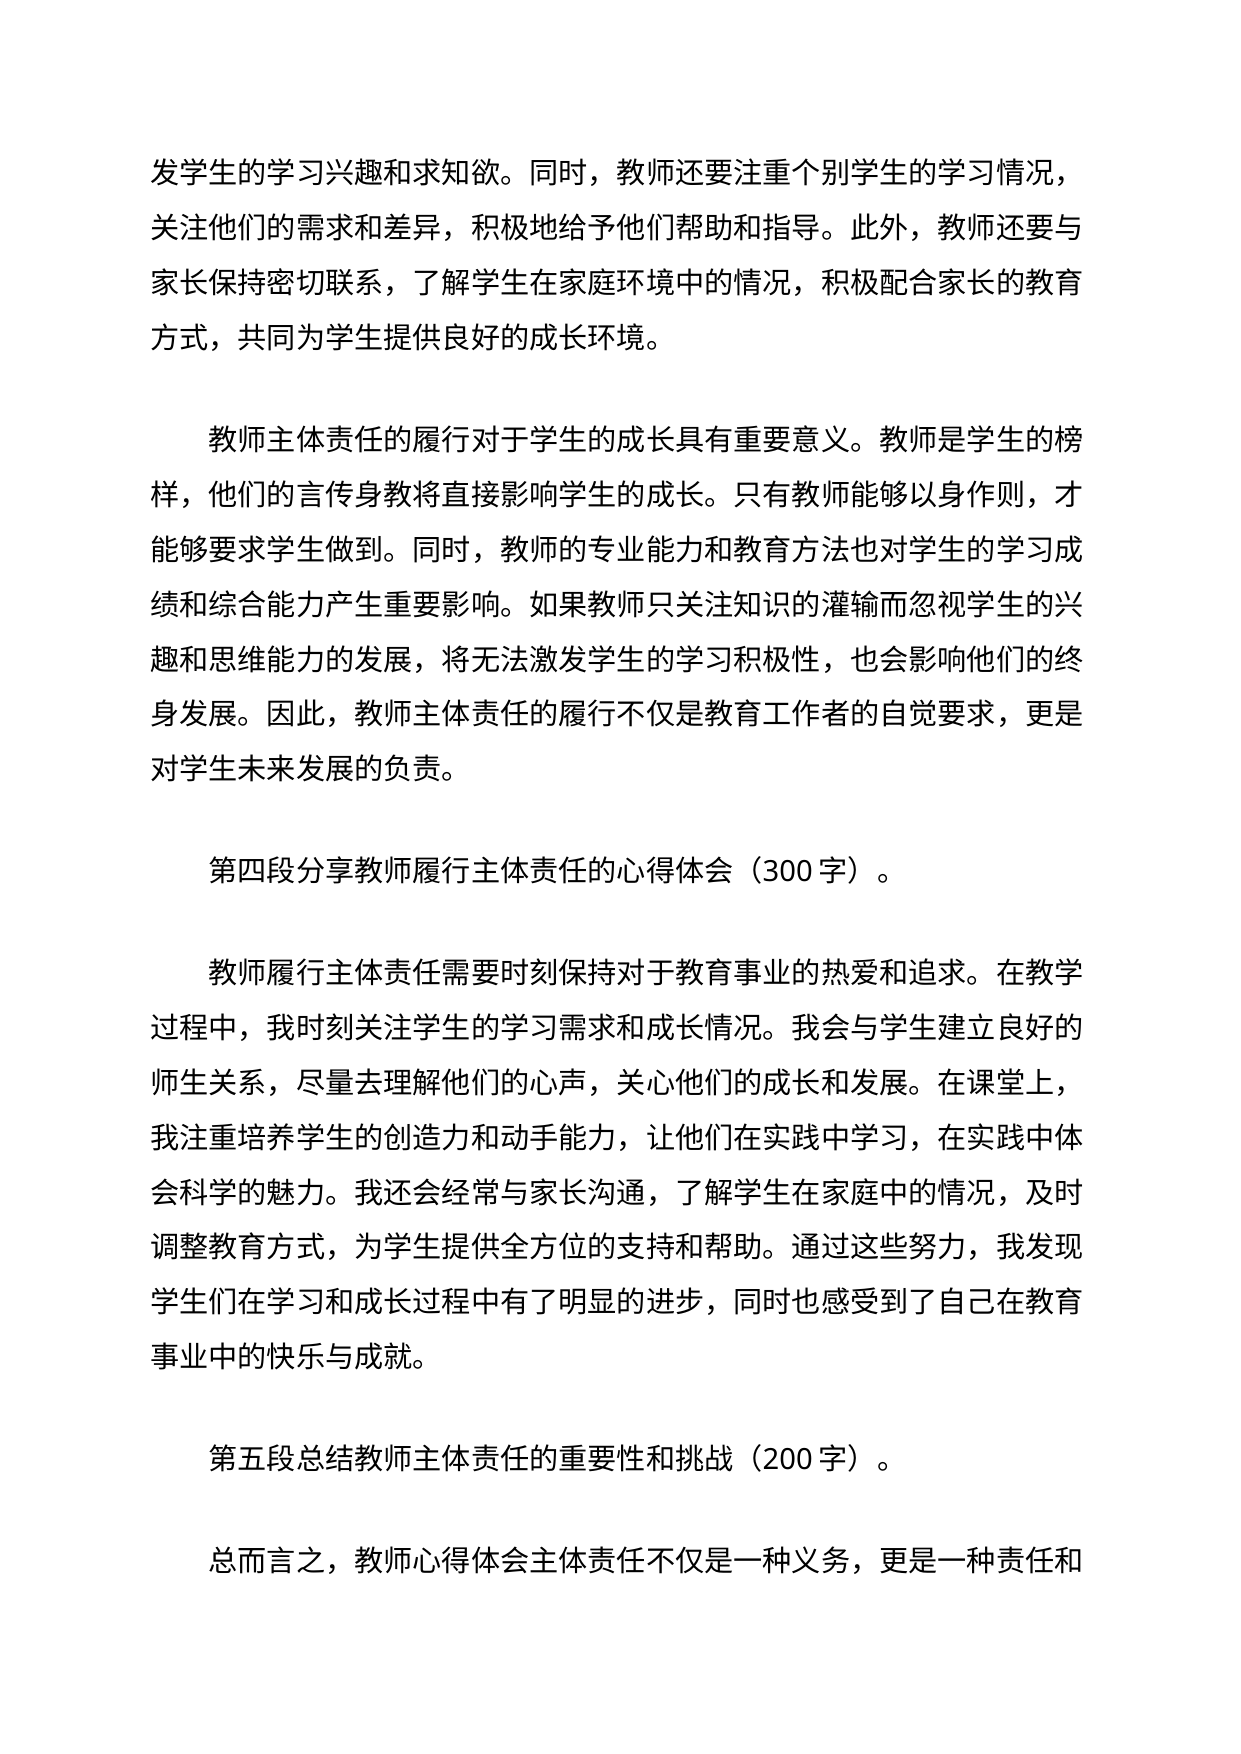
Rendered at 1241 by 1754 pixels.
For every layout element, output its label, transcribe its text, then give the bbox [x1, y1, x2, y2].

text 第四段分享教师履行主体责任的心得体会（300字）。 [150, 848, 1090, 890]
text 第五段总结教师主体责任的重要性和挑战（200字）。 [150, 1436, 1090, 1478]
text 教师履行主体责任需要时刻保持对于教育事业的热爱和追求。在教学过程中，我时刻关注学生的学习需求和成长情况。我会与学生建立良好的师生关系，尽量去理解他们的心声，关心他们的成长和发展。在课堂上，我注重培养学生的创造力和动手能力，让他们在实践中学习，在实践中体会科学的魅力。我还会经常与家长沟通，了解学生在家庭中的情况，及时调整教育方式，为学生提供全方位的支持和帮助。通过这些努力，我发现学生们在学习和成长过程中有了明显的进步，同时也感受到了自己在教育事业中的快乐与成就。 [150, 949, 1090, 1376]
text 教师主体责任的履行对于学生的成长具有重要意义。教师是学生的榜样，他们的言传身教将直接影响学生的成长。只有教师能够以身作则，才能够要求学生做到。同时，教师的专业能力和教育方法也对学生的学习成绩和综合能力产生重要影响。如果教师只关注知识的灌输而忽视学生的兴趣和思维能力的发展，将无法激发学生的学习积极性，也会影响他们的终身发展。因此，教师主体责任的履行不仅是教育工作者的自觉要求，更是对学生未来发展的负责。 [150, 416, 1090, 788]
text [150, 150, 1090, 357]
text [150, 1538, 1090, 1580]
